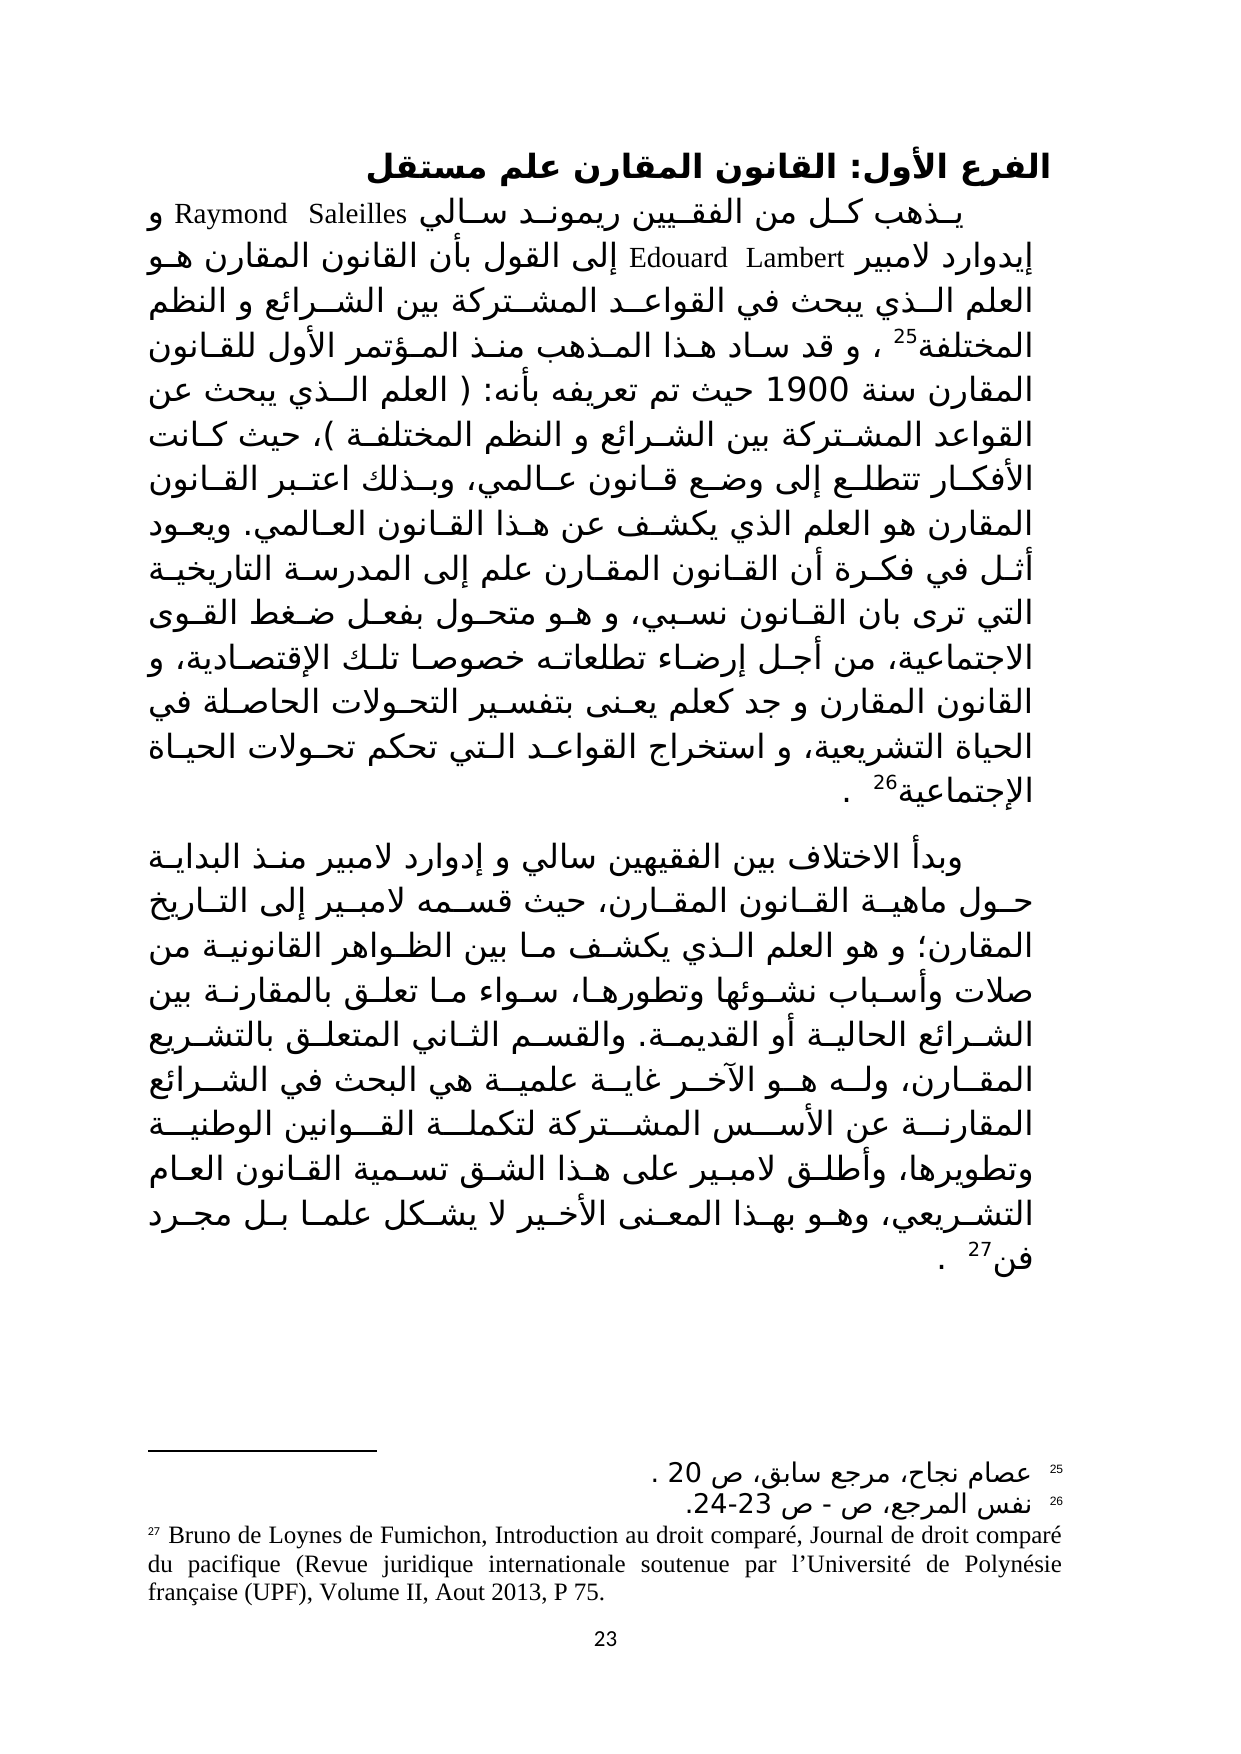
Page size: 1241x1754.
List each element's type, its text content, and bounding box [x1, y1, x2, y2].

subtitle الفرع الأول: القانون المقارن علم مستقل [148, 148, 1063, 187]
text يذهب كل من الفقيين ريموند سالي Raymond Saleilles و إيدوارد لامبير Edouard Lambert إلى القول بأن القانون المقارن هو العلم الذي يبحث في القواعد المشتركة بين الشرائع و النظم المختلفة ، و قد ساد هذا المذهب منذ المؤتمر الأول للقانون المقارن سنة 1900 حيث تم تعريفه بأنه: ( العلم الذي يبحث عن القواعد المشتركة بين الشرائع و النظم المختلفة )، حيث كانت الأفكار تتطلع إلى وضع قانون عالمي، وبذلك اعتبر القانون المقارن هو العلم الذي يكشف عن هذا القانون العالمي. ويعود أثل في فكرة أن القانون المقارن علم إلى المدرسة التاريخية التي ترى بان القانون نسبي، و هو متحول بفعل ضغط القوى الاجتماعية، من أجل إرضاء تطلعاته خصوصا تلك الإقتصادية، و القانون المقارن و جد كعلم يعنى بتفسير التحولات الحاصلة في الحياة التشريعية، و استخراج القواعد التي تحكم تحولات الحياة الإجتماعية . [148, 192, 1033, 811]
text وبدأ الاختلاف بين الفقيهين سالي و إدوارد لامبير منذ البداية حول ماهية القانون المقارن، حيث قسمه لامبير إلى التاريخ المقارن؛ و هو العلم الذي يكشف ما بين الظواهر القانونية من صلات وأسباب نشوئها وتطورها، سواء ما تعلق بالمقارنة بين الشرائع الحالية أو القديمة. والقسم الثاني المتعلق بالتشريع المقارن، وله هو الآخر غاية علمية هي البحث في الشرائع المقارنة عن الأسس المشتركة لتكملة القوانين الوطنية وتطويرها، وأطلق لامبير على هذا الشق تسمية القانون العام التشريعي، وهو بهذا المعنى الأخير لا يشكل علما بل مجرد فن . [148, 837, 1033, 1277]
